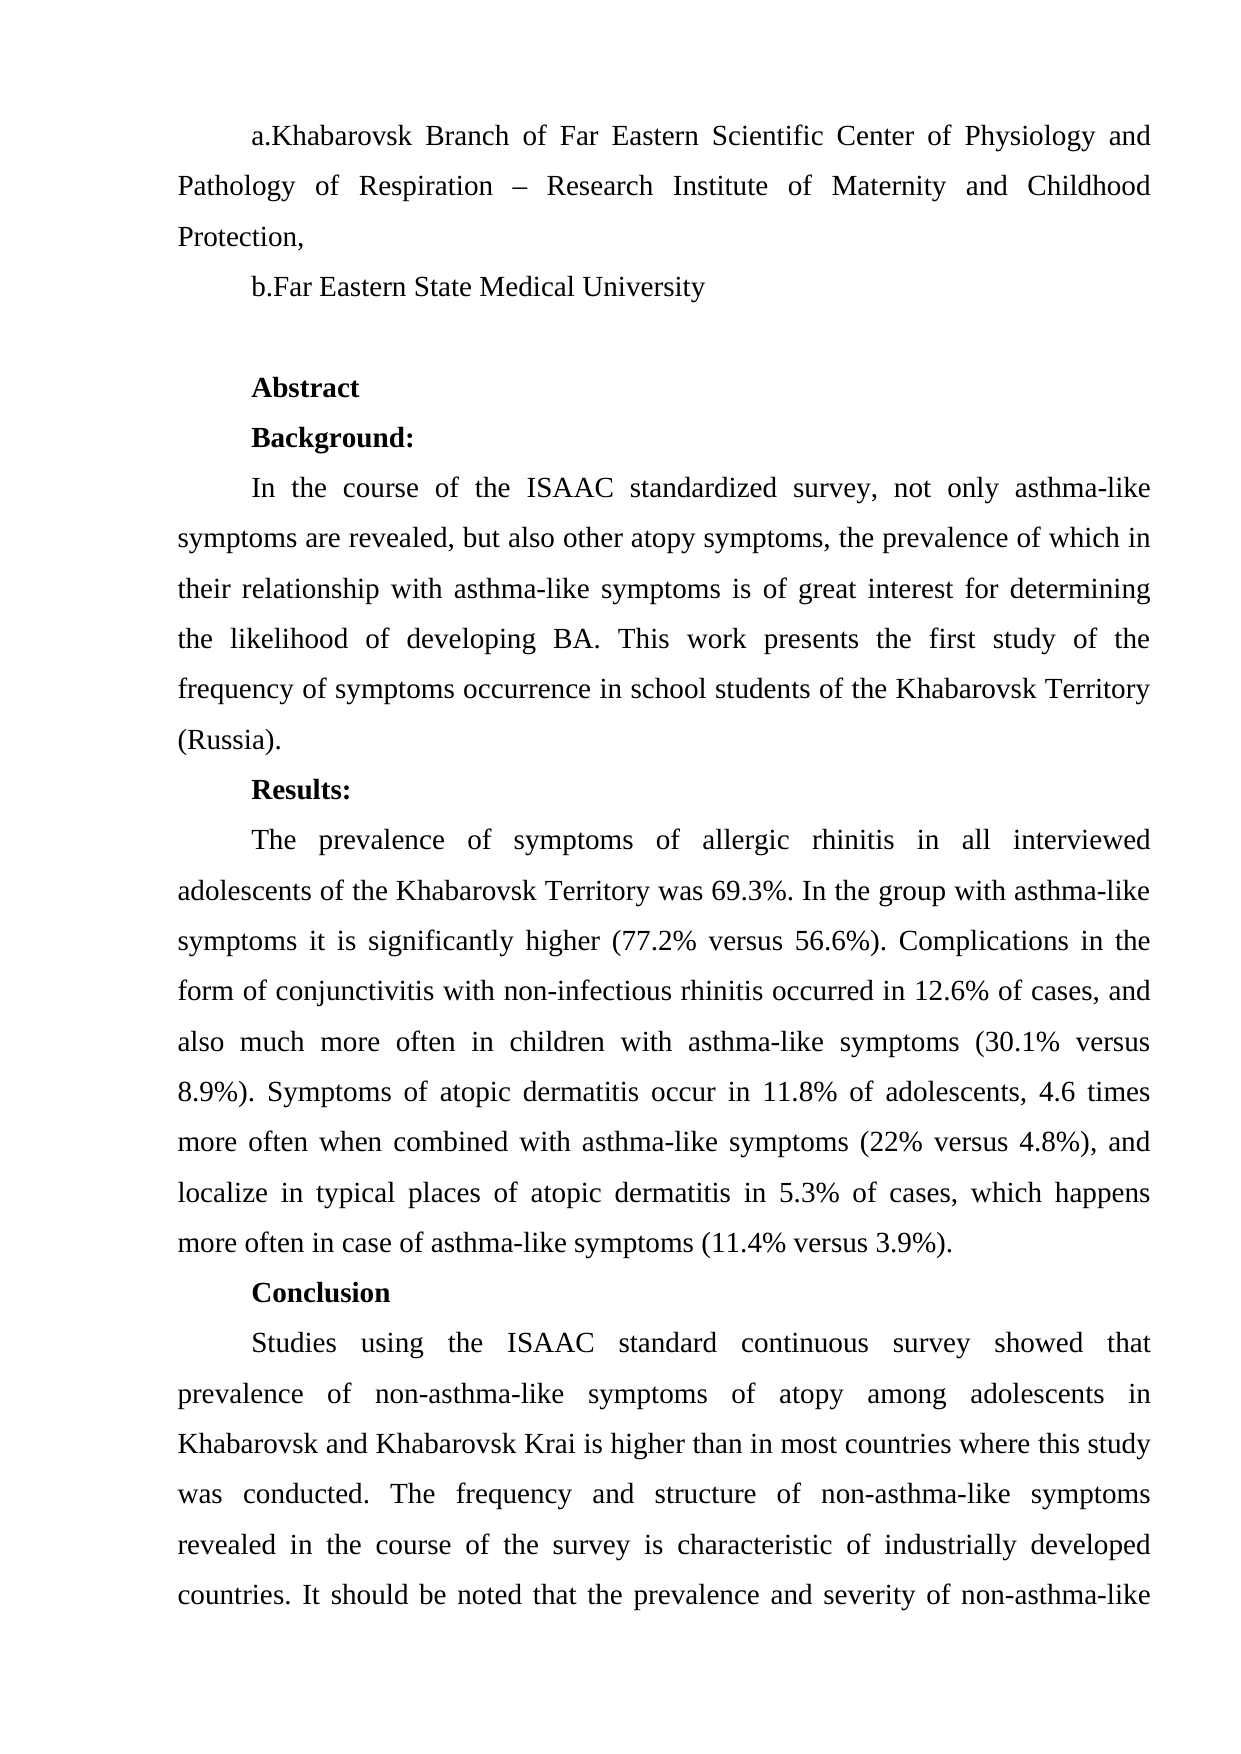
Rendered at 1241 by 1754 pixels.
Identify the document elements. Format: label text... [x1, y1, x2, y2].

text Background: [177, 420, 1152, 453]
text Results: [177, 772, 1152, 806]
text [177, 1326, 1152, 1611]
text In the course of the ISAAC standardized survey, not only asthma-like symptoms are revealed, but also other atopy symptoms, the prevalence of which in their relationship with asthma-like symptoms is of great interest for determining the likelihood of developing BA. This work presents the first study of the frequency of symptoms occurrence in school students of the Khabarovsk Territory (Russia). [177, 470, 1152, 755]
text The prevalence of symptoms of allergic rhinitis in all interviewed adolescents of the Khabarovsk Territory was 69.3%. In the group with asthma-like symptoms it is significantly higher (77.2% versus 56.6%). Complications in the form of conjunctivitis with non-infectious rhinitis occurred in 12.6% of cases, and also much more often in children with asthma-like symptoms (30.1% versus 8.9%). Symptoms of atopic dermatitis occur in 11.8% of adolescents, 4.6 times more often when combined with asthma-like symptoms (22% versus 4.8%), and localize in typical places of atopic dermatitis in 5.3% of cases, which happens more often in case of asthma-like symptoms (11.4% versus 3.9%). [177, 822, 1152, 1258]
text b.Far Eastern State Medical University [177, 269, 1152, 303]
text Abstract [177, 370, 1152, 403]
text a.Khabarovsk Branch of Far Eastern Scientific Center of Physiology and Pathology of Respiration – Research Institute of Maternity and Childhood Protection, [177, 118, 1152, 252]
text Conclusion [177, 1275, 1152, 1309]
